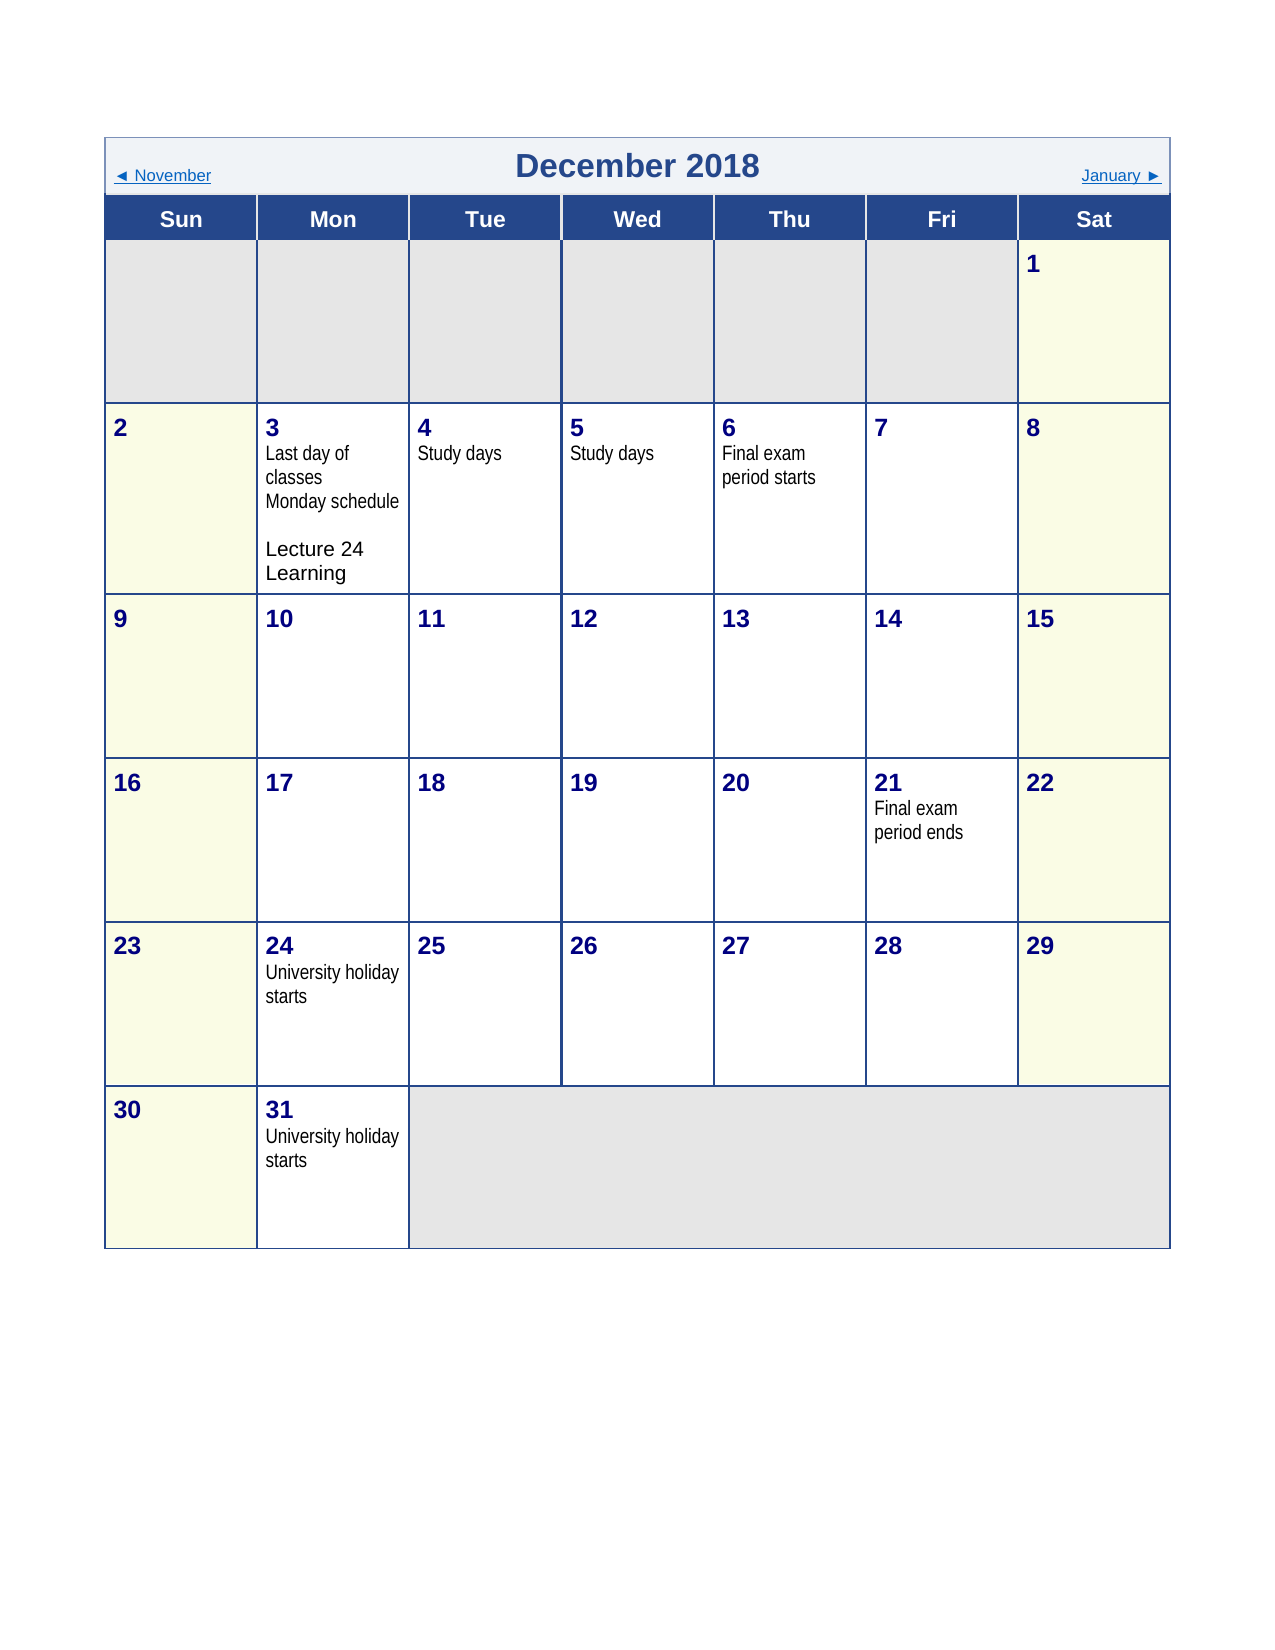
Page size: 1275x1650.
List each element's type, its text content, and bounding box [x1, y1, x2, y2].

table_cell [106, 240, 256, 402]
table_cell 22 [1019, 759, 1169, 921]
table_cell 9 [106, 595, 256, 757]
table_cell 18 [410, 759, 560, 921]
table_cell Wed [563, 195, 713, 240]
table_cell 3 Last day of classes Monday schedule Lecture 24 Learning [258, 404, 408, 593]
table_cell 20 [715, 759, 865, 921]
table_cell 27 [715, 923, 865, 1084]
table_cell 24 University holiday starts [258, 923, 408, 1084]
table_cell Sat [1019, 195, 1169, 240]
table_cell 25 [410, 923, 560, 1084]
table_cell Thu [715, 195, 865, 240]
table_cell Sun [106, 195, 256, 240]
table_header December 2018 [257, 138, 1018, 193]
table_cell 14 [867, 595, 1017, 757]
table_cell Mon [258, 195, 408, 240]
table_cell 8 [1019, 404, 1169, 593]
table_cell 19 [563, 759, 713, 921]
table_cell 11 [410, 595, 560, 757]
table_cell [410, 1087, 1169, 1248]
table_header ◄ November [106, 138, 257, 193]
table_cell 26 [563, 923, 713, 1084]
table_cell 2 [106, 404, 256, 593]
table_cell 29 [1019, 923, 1169, 1084]
table_header January ► [1018, 138, 1169, 193]
table_cell 6 Final exam period starts [715, 404, 865, 593]
table_cell 15 [1019, 595, 1169, 757]
table_cell 31 University holiday starts [258, 1087, 408, 1248]
table_cell [563, 240, 713, 402]
table_cell 16 [106, 759, 256, 921]
table_cell 23 [106, 923, 256, 1084]
table_cell [867, 240, 1017, 402]
table_cell Fri [867, 195, 1017, 240]
table_cell 30 [106, 1087, 256, 1248]
table_cell 13 [715, 595, 865, 757]
table_cell [410, 240, 560, 402]
table_cell 12 [563, 595, 713, 757]
table_cell 5 Study days [563, 404, 713, 593]
table_cell [258, 240, 408, 402]
table_cell Tue [410, 195, 560, 240]
table_cell 4 Study days [410, 404, 560, 593]
table_cell 28 [867, 923, 1017, 1084]
table_cell [715, 240, 865, 402]
table_cell 7 [867, 404, 1017, 593]
table_cell 10 [258, 595, 408, 757]
table_cell 1 [1019, 240, 1169, 402]
table_cell 17 [258, 759, 408, 921]
table_cell 21 Final exam period ends [867, 759, 1017, 921]
